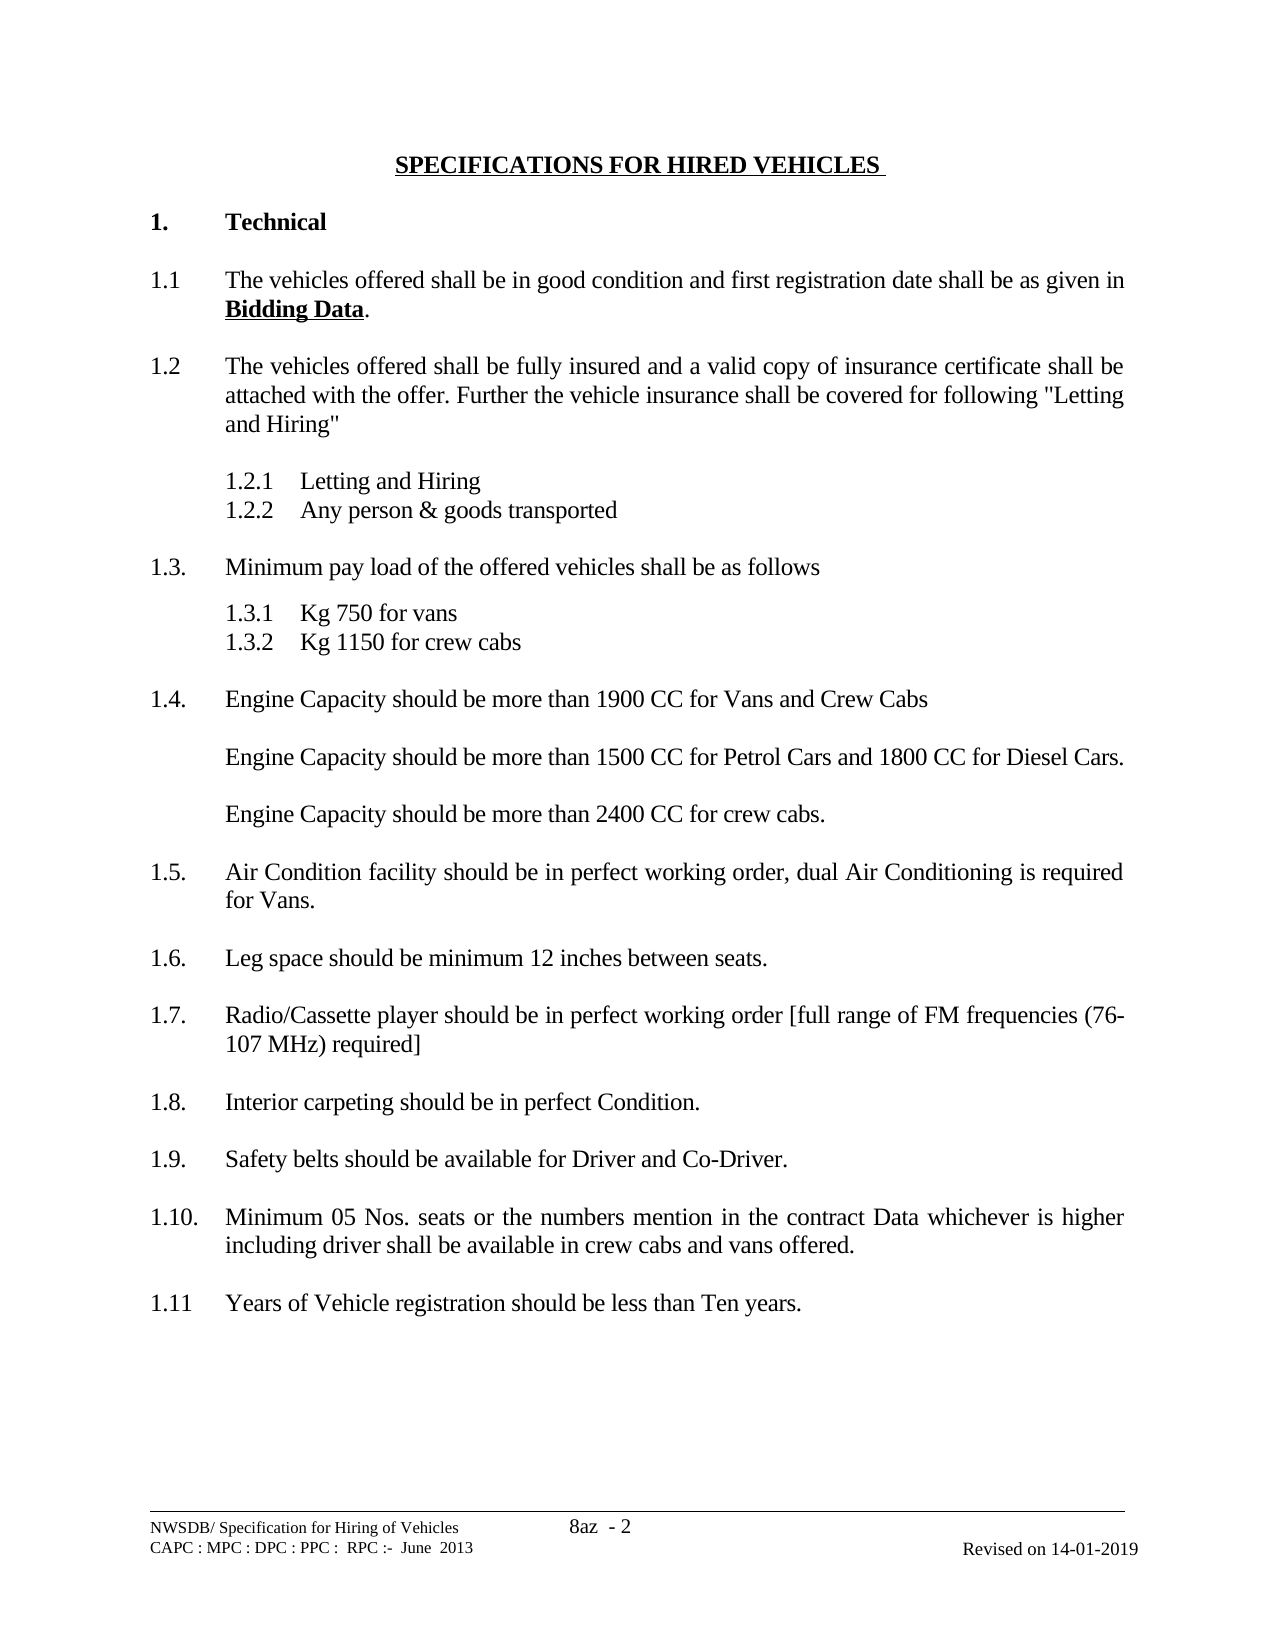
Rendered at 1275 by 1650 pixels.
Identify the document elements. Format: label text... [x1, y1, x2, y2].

text 1.2.2 Any person & goods transported [150, 495, 1125, 524]
text 1.1 The vehicles offered shall be in good condition and first registration date shall be as given in Bidding Data. [150, 265, 1125, 322]
text 1.6. Leg space should be minimum 12 inches between seats. [150, 943, 1125, 972]
text 1.4. Engine Capacity should be more than 1900 CC for Vans and Crew Cabs [150, 684, 1125, 713]
text Engine Capacity should be more than 1500 CC for Petrol Cars and 1800 CC for Diesel Cars. [150, 742, 1125, 771]
text 1.2.1 Letting and Hiring [150, 466, 1125, 495]
text 1.11 Years of Vehicle registration should be less than Ten years. [150, 1288, 1125, 1317]
text 1.10. Minimum 05 Nos. seats or the numbers mention in the contract Data whichever is higher including driver shall be available in crew cabs and vans offered. [150, 1202, 1125, 1259]
text 1.7. Radio/Cassette player should be in perfect working order [full range of FM frequencies (76-107 MHz) required] [150, 1001, 1125, 1058]
text 1.3.2 Kg 1150 for crew cabs [150, 627, 1125, 656]
text 1.9. Safety belts should be available for Driver and Co-Driver. [150, 1144, 1125, 1173]
text Engine Capacity should be more than 2400 CC for crew cabs. [150, 799, 1125, 828]
text 1.3. Minimum pay load of the offered vehicles shall be as follows [150, 552, 1125, 581]
text 1.3.1 Kg 750 for vans [150, 598, 1125, 627]
text 1. Technical [150, 207, 1125, 236]
subtitle SPECIFICATIONS FOR HIRED VEHICLES [150, 150, 1125, 179]
text 1.2 The vehicles offered shall be fully insured and a valid copy of insurance certificate shall be attached with the offer. Further the vehicle insurance shall be covered for following "Letting and Hiring" [150, 351, 1125, 437]
text 1.5. Air Condition facility should be in perfect working order, dual Air Conditioning is required for Vans. [150, 857, 1125, 914]
text 1.8. Interior carpeting should be in perfect Condition. [150, 1087, 1125, 1116]
